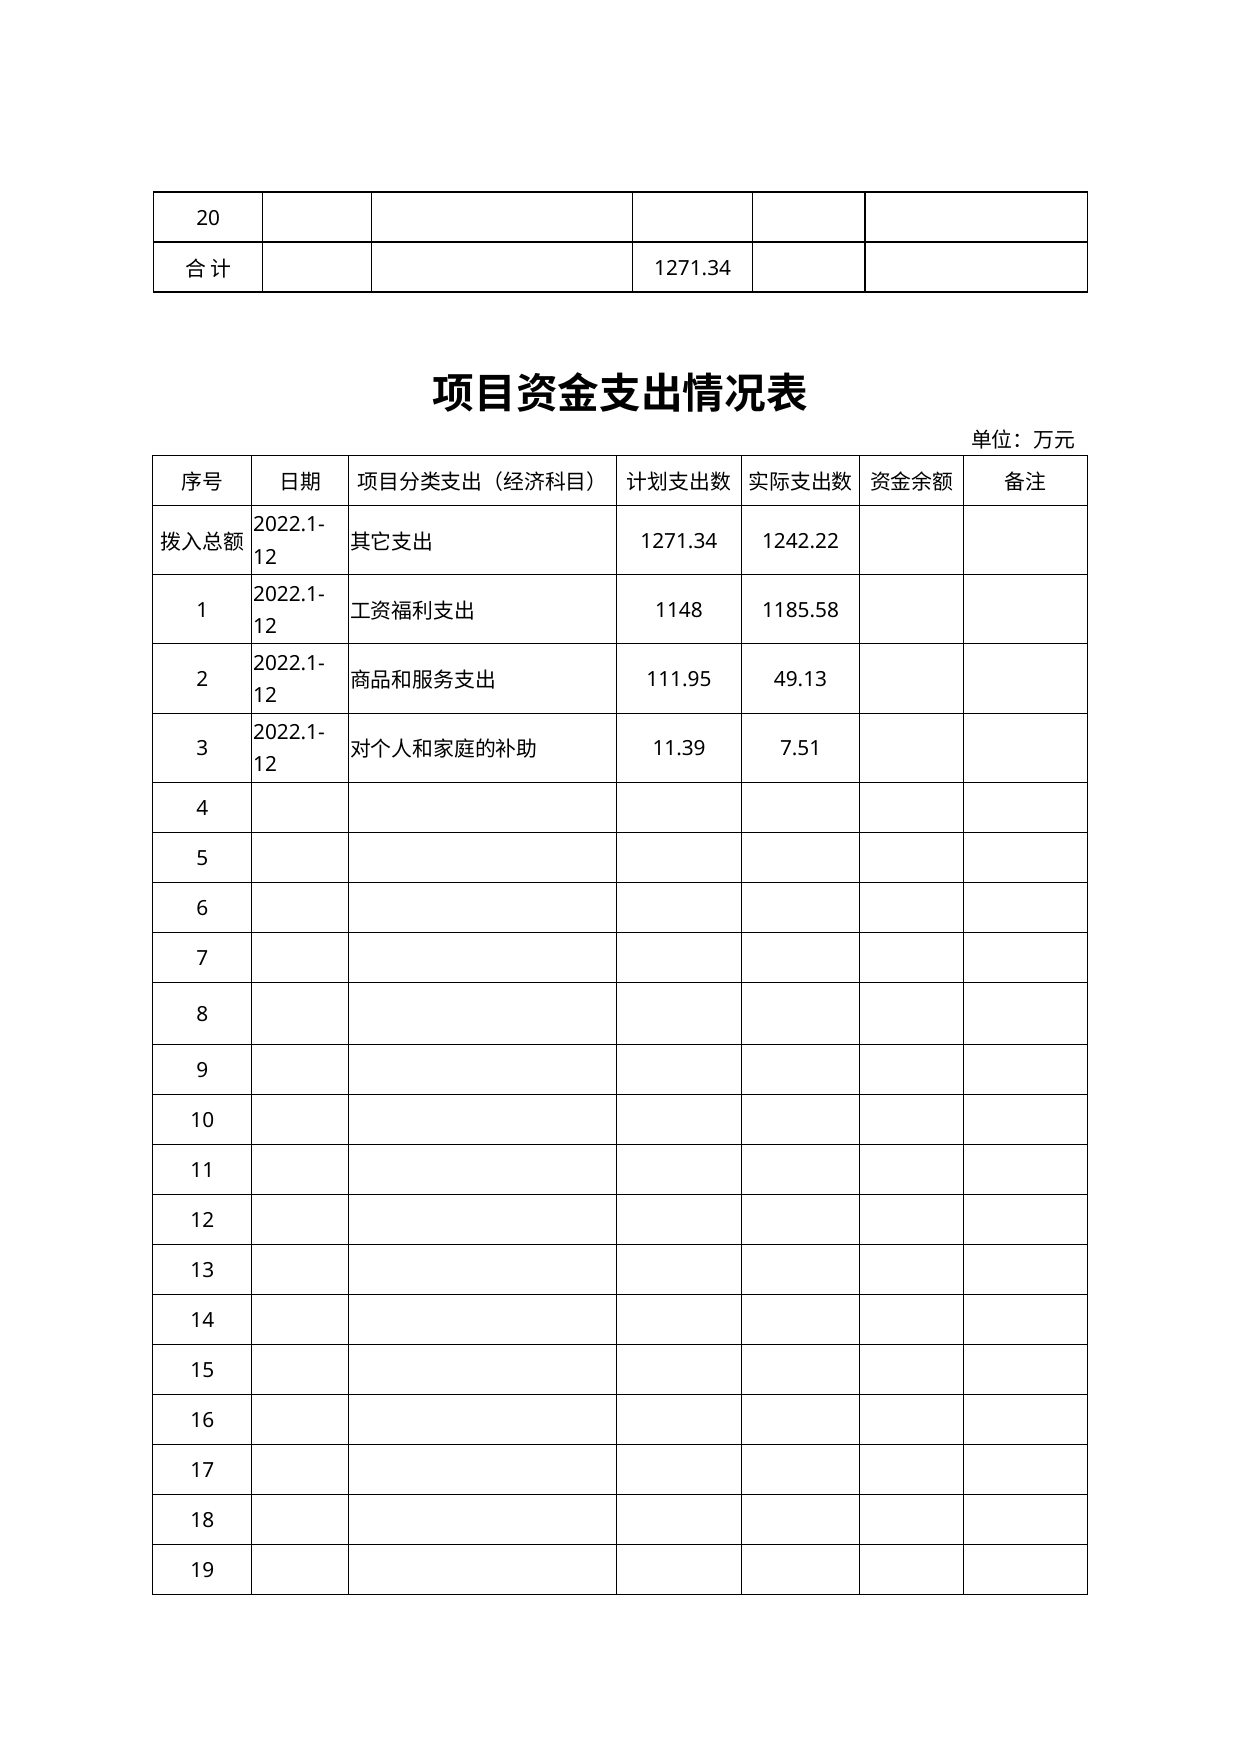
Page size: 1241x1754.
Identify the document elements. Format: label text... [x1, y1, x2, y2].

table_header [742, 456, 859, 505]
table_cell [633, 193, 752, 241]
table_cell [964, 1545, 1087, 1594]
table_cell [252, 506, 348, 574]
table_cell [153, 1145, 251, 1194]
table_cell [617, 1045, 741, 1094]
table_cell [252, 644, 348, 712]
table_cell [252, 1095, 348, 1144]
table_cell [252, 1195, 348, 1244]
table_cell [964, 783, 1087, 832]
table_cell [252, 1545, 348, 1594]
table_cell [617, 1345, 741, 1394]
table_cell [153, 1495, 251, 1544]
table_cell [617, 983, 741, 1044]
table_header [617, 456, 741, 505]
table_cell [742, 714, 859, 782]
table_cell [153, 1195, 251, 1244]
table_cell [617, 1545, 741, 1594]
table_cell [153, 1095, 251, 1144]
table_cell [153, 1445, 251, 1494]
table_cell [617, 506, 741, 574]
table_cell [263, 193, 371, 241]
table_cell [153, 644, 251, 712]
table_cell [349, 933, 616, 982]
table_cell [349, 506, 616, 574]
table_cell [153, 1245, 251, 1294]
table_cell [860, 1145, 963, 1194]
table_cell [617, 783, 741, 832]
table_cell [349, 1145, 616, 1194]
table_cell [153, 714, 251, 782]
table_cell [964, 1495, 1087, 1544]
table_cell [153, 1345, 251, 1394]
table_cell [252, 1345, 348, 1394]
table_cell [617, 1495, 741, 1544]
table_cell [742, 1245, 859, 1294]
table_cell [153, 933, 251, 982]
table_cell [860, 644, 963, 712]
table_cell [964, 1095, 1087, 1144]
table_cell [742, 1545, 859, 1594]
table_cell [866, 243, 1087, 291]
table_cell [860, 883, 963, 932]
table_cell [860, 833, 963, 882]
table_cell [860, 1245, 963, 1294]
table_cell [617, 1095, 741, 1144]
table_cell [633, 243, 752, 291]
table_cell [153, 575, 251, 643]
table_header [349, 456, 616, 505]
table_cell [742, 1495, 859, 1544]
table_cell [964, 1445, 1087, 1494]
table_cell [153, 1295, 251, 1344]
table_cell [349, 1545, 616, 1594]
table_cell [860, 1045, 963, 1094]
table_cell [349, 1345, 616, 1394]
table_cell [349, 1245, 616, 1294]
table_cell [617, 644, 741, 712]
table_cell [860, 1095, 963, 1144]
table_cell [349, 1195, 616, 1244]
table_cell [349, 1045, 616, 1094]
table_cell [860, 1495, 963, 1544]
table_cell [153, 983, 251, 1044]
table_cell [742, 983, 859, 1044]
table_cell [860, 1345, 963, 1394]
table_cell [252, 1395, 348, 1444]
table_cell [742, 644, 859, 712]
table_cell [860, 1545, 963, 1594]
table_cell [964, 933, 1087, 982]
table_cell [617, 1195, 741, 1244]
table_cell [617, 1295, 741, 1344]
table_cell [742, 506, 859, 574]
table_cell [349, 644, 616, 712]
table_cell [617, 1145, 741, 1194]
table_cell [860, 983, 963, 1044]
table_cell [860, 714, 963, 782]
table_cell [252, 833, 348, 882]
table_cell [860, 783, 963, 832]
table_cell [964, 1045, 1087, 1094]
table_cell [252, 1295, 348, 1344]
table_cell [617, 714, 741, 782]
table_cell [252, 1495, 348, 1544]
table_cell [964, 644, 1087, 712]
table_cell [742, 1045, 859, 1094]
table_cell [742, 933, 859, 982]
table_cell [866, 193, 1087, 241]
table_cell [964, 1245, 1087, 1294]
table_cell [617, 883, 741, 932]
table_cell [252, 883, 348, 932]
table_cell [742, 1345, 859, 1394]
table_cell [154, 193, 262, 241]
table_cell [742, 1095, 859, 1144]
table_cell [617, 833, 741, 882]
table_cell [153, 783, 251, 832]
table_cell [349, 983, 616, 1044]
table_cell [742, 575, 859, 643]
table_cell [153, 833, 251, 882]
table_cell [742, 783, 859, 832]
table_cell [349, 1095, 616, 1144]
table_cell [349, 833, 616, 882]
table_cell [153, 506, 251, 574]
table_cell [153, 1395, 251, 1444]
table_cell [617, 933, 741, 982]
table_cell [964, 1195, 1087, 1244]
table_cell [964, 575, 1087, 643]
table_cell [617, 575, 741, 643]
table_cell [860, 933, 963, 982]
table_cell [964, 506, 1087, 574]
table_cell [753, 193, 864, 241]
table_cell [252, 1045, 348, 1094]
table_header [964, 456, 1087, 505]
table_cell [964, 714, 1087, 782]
text 单位：万元 [165, 422, 1075, 455]
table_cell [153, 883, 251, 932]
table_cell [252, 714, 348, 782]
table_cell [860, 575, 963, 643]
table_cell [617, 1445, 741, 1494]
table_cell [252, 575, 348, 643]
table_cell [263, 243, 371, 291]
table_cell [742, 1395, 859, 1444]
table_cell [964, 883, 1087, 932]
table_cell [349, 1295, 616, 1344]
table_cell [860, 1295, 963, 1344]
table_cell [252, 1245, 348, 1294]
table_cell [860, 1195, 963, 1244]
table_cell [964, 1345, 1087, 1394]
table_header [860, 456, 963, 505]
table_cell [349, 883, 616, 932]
text 项目资金支出情况表 [165, 357, 1075, 422]
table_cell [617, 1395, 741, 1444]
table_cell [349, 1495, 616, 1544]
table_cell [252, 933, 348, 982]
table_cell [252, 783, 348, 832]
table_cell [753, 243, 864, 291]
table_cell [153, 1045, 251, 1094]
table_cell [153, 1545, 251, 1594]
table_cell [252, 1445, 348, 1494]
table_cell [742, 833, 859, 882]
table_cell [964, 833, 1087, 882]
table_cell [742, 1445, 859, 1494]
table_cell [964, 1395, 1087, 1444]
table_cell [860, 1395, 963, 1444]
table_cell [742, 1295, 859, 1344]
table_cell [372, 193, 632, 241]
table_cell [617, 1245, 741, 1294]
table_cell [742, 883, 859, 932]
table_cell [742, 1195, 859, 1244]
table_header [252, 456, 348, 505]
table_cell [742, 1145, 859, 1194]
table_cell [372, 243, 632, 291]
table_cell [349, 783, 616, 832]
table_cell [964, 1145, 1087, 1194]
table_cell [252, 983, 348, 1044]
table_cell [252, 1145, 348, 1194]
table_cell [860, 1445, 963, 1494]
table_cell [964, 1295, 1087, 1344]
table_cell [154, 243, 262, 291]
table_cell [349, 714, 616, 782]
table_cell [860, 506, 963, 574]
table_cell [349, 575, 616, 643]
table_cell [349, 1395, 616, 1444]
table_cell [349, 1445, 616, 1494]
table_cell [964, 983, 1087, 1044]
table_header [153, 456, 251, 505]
